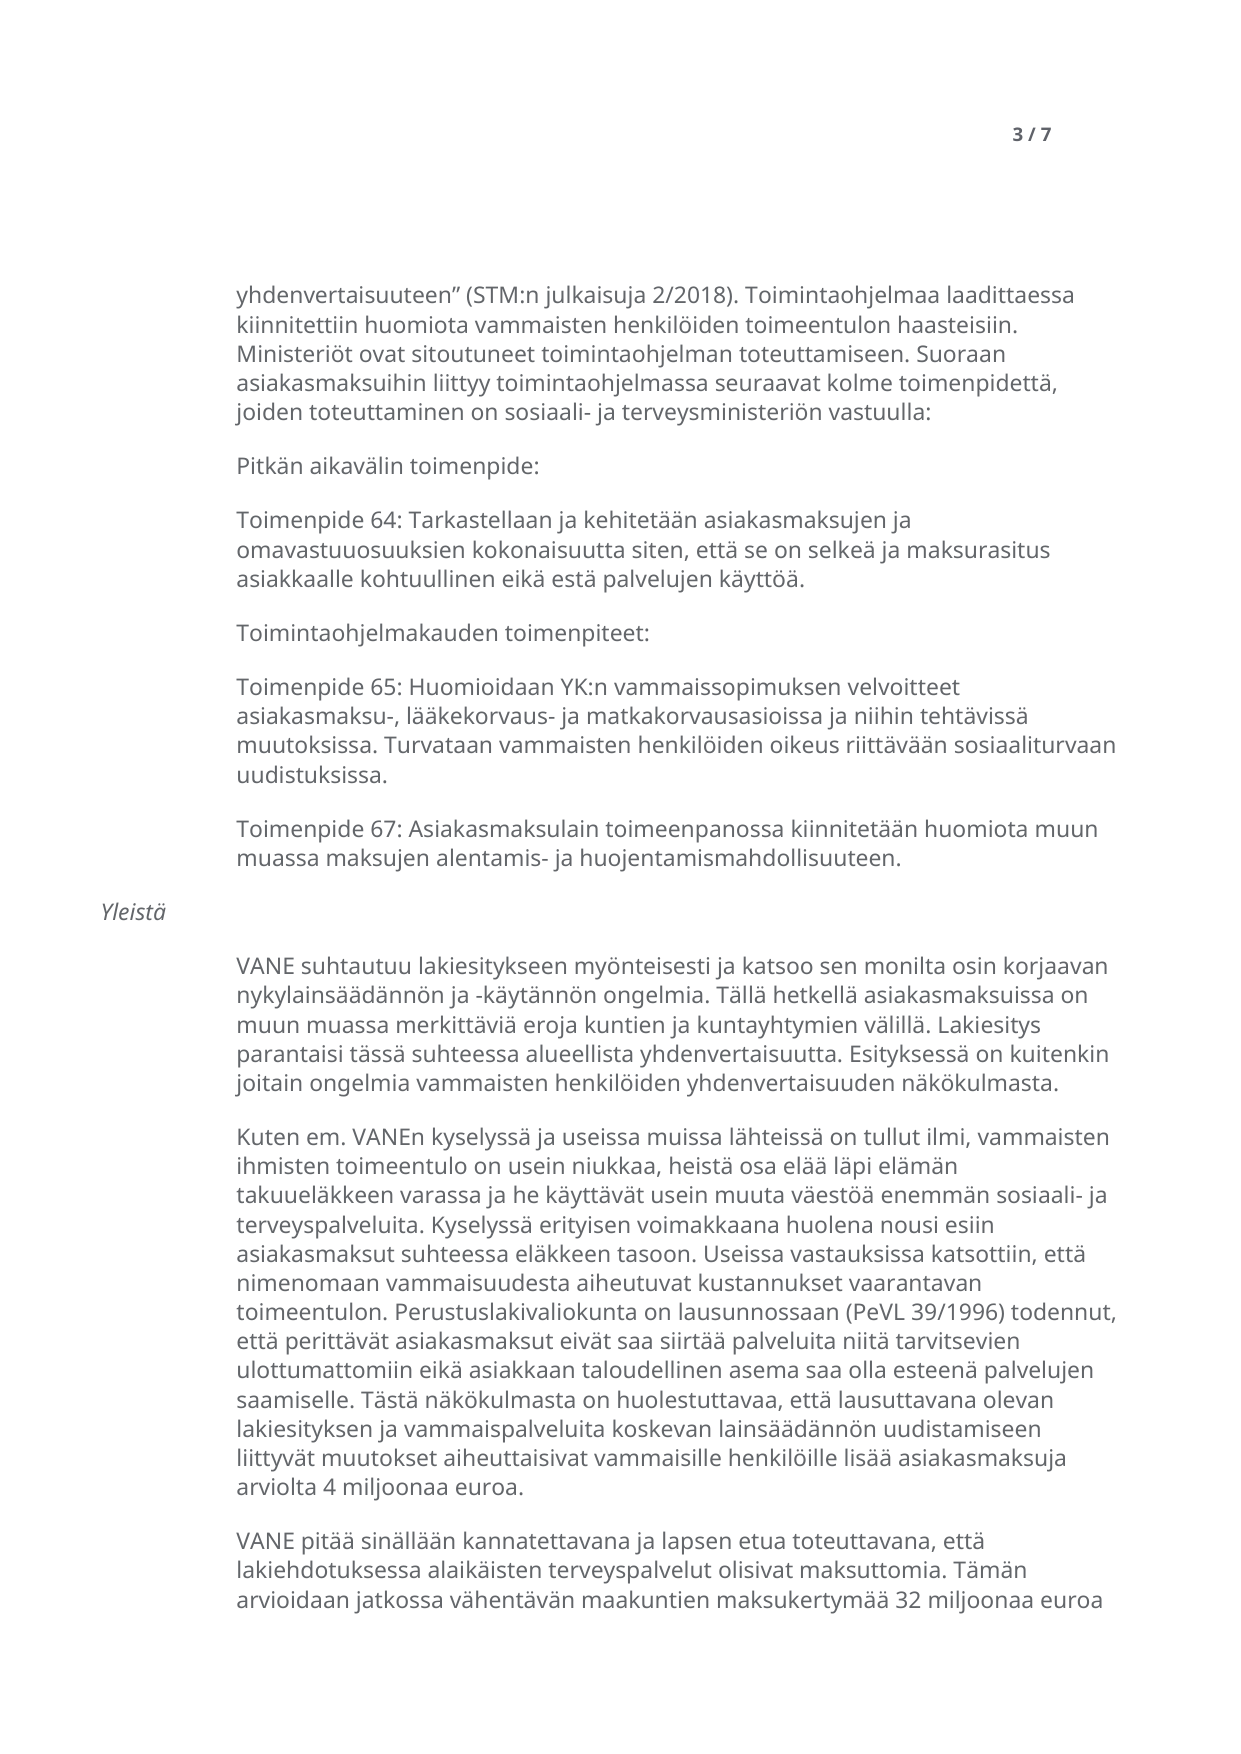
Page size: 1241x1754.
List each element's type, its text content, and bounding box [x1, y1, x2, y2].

text Toimenpide 67: Asiakasmaksulain toimeenpanossa kiinnitetään huomiota muun muassa maksujen alentamis- ja huojentamismahdollisuuteen. [236, 814, 1122, 872]
text Toimintaohjelmakauden toimenpiteet: [236, 618, 1122, 647]
text Toimenpide 64: Tarkastellaan ja kehitetään asiakasmaksujen ja omavastuuosuuksien kokonaisuutta siten, että se on selkeä ja maksurasitus asiakkaalle kohtuullinen eikä estä palvelujen käyttöä. [236, 506, 1122, 593]
text VANE suhtautuu lakiesitykseen myönteisesti ja katsoo sen monilta osin korjaavan nykylainsäädännön ja -käytännön ongelmia. Tällä hetkellä asiakasmaksuissa on muun muassa merkittäviä eroja kuntien ja kuntayhtymien välillä. Lakiesitys parantaisi tässä suhteessa alueellista yhdenvertaisuutta. Esityksessä on kuitenkin joitain ongelmia vammaisten henkilöiden yhdenvertaisuuden näkökulmasta. [236, 951, 1122, 1097]
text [236, 281, 1122, 426]
text Pitkän aikavälin toimenpide: [236, 451, 1122, 481]
text Yleistä [100, 897, 1122, 926]
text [236, 1526, 1122, 1614]
text Toimenpide 65: Huomioidaan YK:n vammaissopimuksen velvoitteet asiakasmaksu-, lääkekorvaus- ja matkakorvausasioissa ja niihin tehtävissä muutoksissa. Turvataan vammaisten henkilöiden oikeus riittävään sosiaaliturvaan uudistuksissa. [236, 672, 1122, 789]
text Kuten em. VANEn kyselyssä ja useissa muissa lähteissä on tullut ilmi, vammaisten ihmisten toimeentulo on usein niukkaa, heistä osa elää läpi elämän takuueläkkeen varassa ja he käyttävät usein muuta väestöä enemmän sosiaali- ja terveyspalveluita. Kyselyssä erityisen voimakkaana huolena nousi esiin asiakasmaksut suhteessa eläkkeen tasoon. Useissa vastauksissa katsottiin, että nimenomaan vammaisuudesta aiheutuvat kustannukset vaarantavan toimeentulon. Perustuslakivaliokunta on lausunnossaan (PeVL 39/1996) todennut, että perittävät asiakasmaksut eivät saa siirtää palveluita niitä tarvitsevien ulottumattomiin eikä asiakkaan taloudellinen asema saa olla esteenä palvelujen saamiselle. Tästä näkökulmasta on huolestuttavaa, että lausuttavana olevan lakiesityksen ja vammaispalveluita koskevan lainsäädännön uudistamiseen liittyvät muutokset aiheuttaisivat vammaisille henkilöille lisää asiakasmaksuja arviolta 4 miljoonaa euroa. [236, 1122, 1122, 1501]
